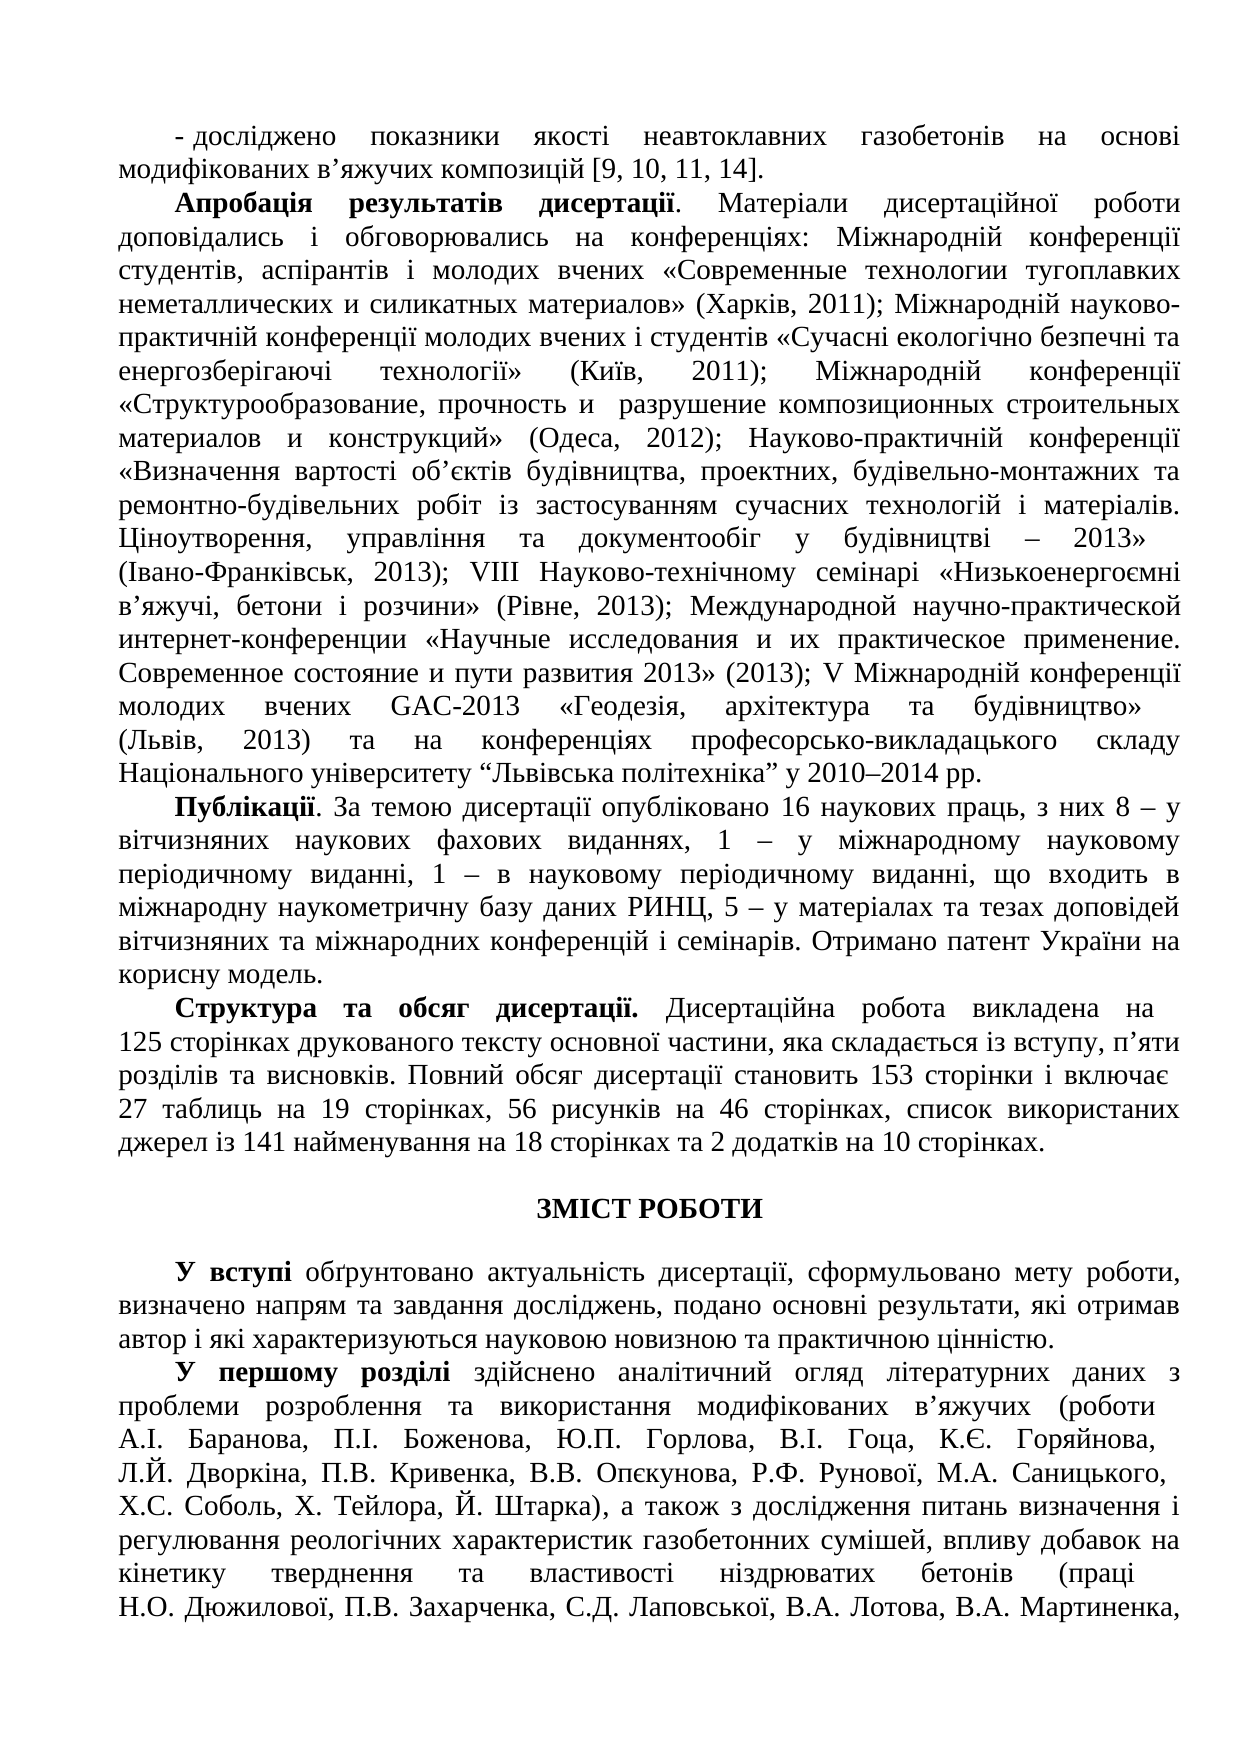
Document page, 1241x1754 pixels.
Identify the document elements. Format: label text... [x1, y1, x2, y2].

text У вступі обґрунтовано актуальність дисертації, сформульовано мету роботи, визначено напрям та завдання досліджень, подано основні результати, які отримав автор і які характеризуються науковою новизною та практичною цінністю. [118, 1254, 1181, 1354]
text Структура та обсяг дисертації. Дисертаційна робота викладена на 125 сторінках друкованого тексту основної частини, яка складається із вступу, п’яти розділів та висновків. Повний обсяг дисертації становить 153 сторінки і включає 27 таблиць на 19 сторінках, 56 рисунків на 46 сторінках, список використаних джерел із 141 найменування на 18 сторінках та 2 додатків на 10 сторінках. [118, 990, 1181, 1158]
text Публікації. За темою дисертації опубліковано 16 наукових праць, з них 8 – у вітчизняних наукових фахових виданнях, 1 – у міжнародному науковому періодичному виданні, 1 – в науковому періодичному виданні, що входить в міжнародну наукометричну базу даних РИНЦ, 5 – у матеріалах та тезах доповідей вітчизняних та міжнародних конференцій і семінарів. Отримано патент України на корисну модель. [118, 789, 1181, 990]
text - досліджено показники якості неавтоклавних газобетонів на основі модифікованих в’яжучих композицій [9, 10, 11, 14]. [118, 118, 1181, 185]
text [118, 1354, 1181, 1623]
subtitle ЗМІСТ РОБОТИ [118, 1191, 1181, 1225]
text Апробація результатів дисертації. Матеріали дисертаційної роботи доповідались і обговорювались на конференціях: Міжнародній конференції студентів, аспірантів і молодих вчених «Современные технологии тугоплавких неметаллических и силикатных материалов» (Харків, 2011); Міжнародній науково-практичній конференції молодих вчених і студентів «Сучасні екологічно безпечні та енергозберігаючі технології» (Київ, 2011); Міжнародній конференції «Структурообразование, прочность и разрушение композиционных строительных материалов и конструкций» (Одеса, 2012); Науково-практичній конференції «Визначення вартості об’єктів будівництва, проектних, будівельно-монтажних та ремонтно-будівельних робіт із застосуванням сучасних технологій і матеріалів. Ціноутворення, управління та документообіг у будівництві – 2013» (Івано-Франківськ, 2013); VIII Науково-технічному семінарі «Низькоенергоємні в’яжучі, бетони і розчини» (Рівне, 2013); Международной научно-практической интернет-конференции «Научные исследования и их практическое применение. Современное состояние и пути развития 2013» (2013); V Міжнародній конференції молодих вчених GAC-2013 «Геодезія, архітектура та будівництво» (Львів, 2013) та на конференціях професорсько-викладацького складу Національного університету “Львівська політехніка” у 2010–2014 рр. [118, 185, 1181, 789]
